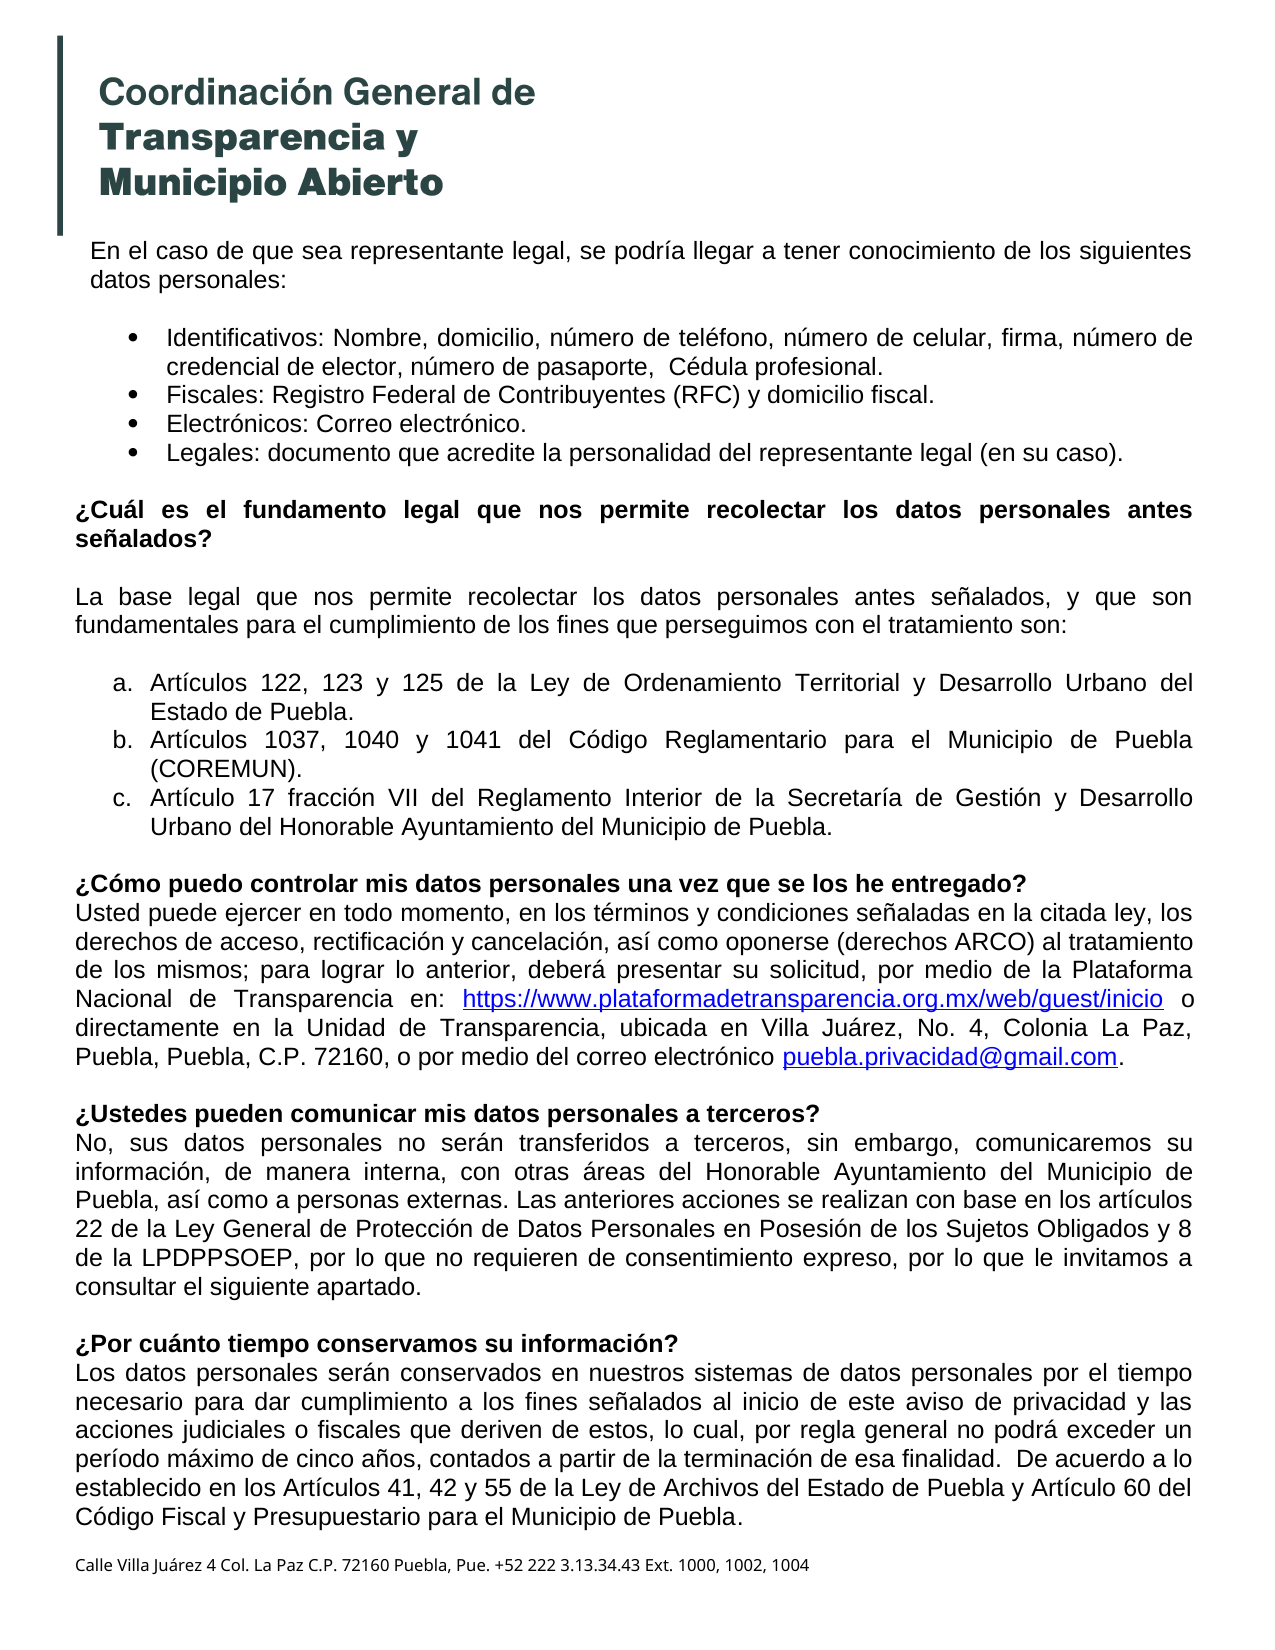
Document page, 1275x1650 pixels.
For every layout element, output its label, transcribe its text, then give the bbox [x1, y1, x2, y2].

text ¿Ustedes pueden comunicar mis datos personales a terceros? [75, 1099, 1195, 1128]
picture [0, 0, 1275, 1626]
list Artículos 1037, 1040 y 1041 del Código Reglamentario para el Municipio de Puebla (COREMUN). [112, 726, 1195, 783]
text ¿Por cuánto tiempo conservamos su información? [75, 1329, 1195, 1358]
list Identificativos: Nombre, domicilio, número de teléfono, número de celular, firma, número de credencial de elector, número de pasaporte, Cédula profesional. [128, 323, 1195, 380]
list Artículos 122, 123 y 125 de la Ley de Ordenamiento Territorial y Desarrollo Urbano del Estado de Puebla. [112, 668, 1195, 726]
list Fiscales: Registro Federal de Contribuyentes (RFC) y domicilio fiscal. [128, 380, 1195, 409]
text Usted puede ejercer en todo momento, en los términos y condiciones señaladas en la citada ley, los derechos de acceso, rectificación y cancelación, así como oponerse (derechos ARCO) al tratamiento de los mismos; para lograr lo anterior, deberá presentar su solicitud, por medio de la Plataforma Nacional de Transparencia en: https://www.plataformadetransparencia.org.mx/web/guest/inicio o directamente en la Unidad de Transparencia, ubicada en Villa Juárez, No. 4, Colonia La Paz, Puebla, Puebla, C.P. 72160, o por medio del correo electrónico puebla.privacidad@gmail.com. [75, 898, 1195, 1071]
list Legales: documento que acredite la personalidad del representante legal (en su caso). [128, 438, 1195, 467]
text No, sus datos personales no serán transferidos a terceros, sin embargo, comunicaremos su información, de manera interna, con otras áreas del Honorable Ayuntamiento del Municipio de Puebla, así como a personas externas. Las anteriores acciones se realizan con base en los artículos 22 de la Ley General de Protección de Datos Personales en Posesión de los Sujetos Obligados y 8 de la LPDPPSOEP, por lo que no requieren de consentimiento expreso, por lo que le invitamos a consultar el siguiente apartado. [75, 1128, 1195, 1301]
list Electrónicos: Correo electrónico. [128, 409, 1195, 438]
text Los datos personales serán conservados en nuestros sistemas de datos personales por el tiempo necesario para dar cumplimiento a los fines señalados al inicio de este aviso de privacidad y las acciones judiciales o fiscales que deriven de estos, lo cual, por regla general no podrá exceder un período máximo de cinco años, contados a partir de la terminación de esa finalidad. De acuerdo a lo establecido en los Artículos 41, 42 y 55 de la Ley de Archivos del Estado de Puebla y Artículo 60 del Código Fiscal y Presupuestario para el Municipio de Puebla. [75, 1358, 1195, 1531]
text ¿Cuál es el fundamento legal que nos permite recolectar los datos personales antes señalados? [75, 496, 1195, 553]
list Artículo 17 fracción VII del Reglamento Interior de la Secretaría de Gestión y Desarrollo Urbano del Honorable Ayuntamiento del Municipio de Puebla. [112, 783, 1195, 841]
list En el caso de que sea representante legal, se podría llegar a tener conocimiento de los siguientes datos personales: [90, 236, 1195, 294]
text La base legal que nos permite recolectar los datos personales antes señalados, y que son fundamentales para el cumplimiento de los fines que perseguimos con el tratamiento son: [75, 582, 1195, 639]
text ¿Cómo puedo controlar mis datos personales una vez que se los he entregado? [75, 869, 1195, 898]
